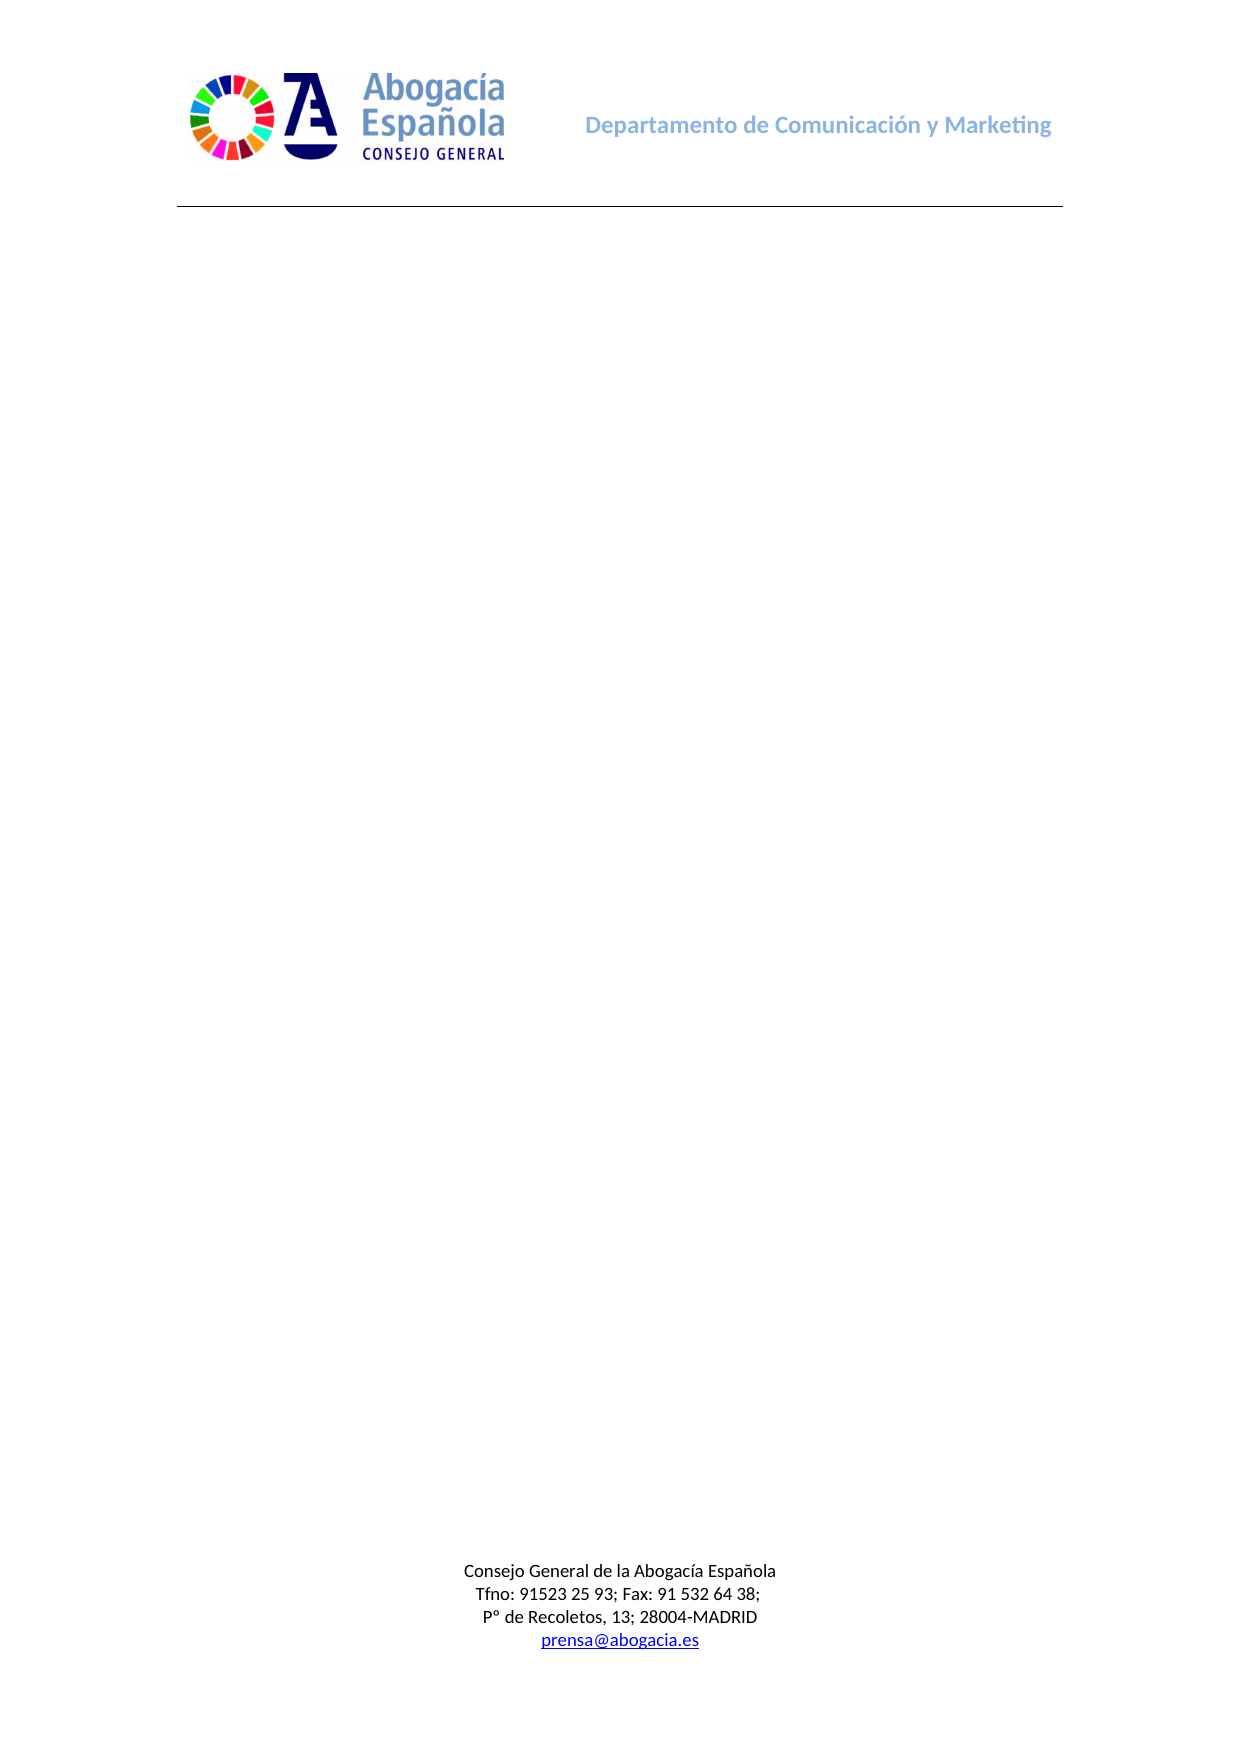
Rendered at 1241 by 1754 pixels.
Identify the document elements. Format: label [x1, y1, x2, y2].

picture [188, 73, 504, 162]
